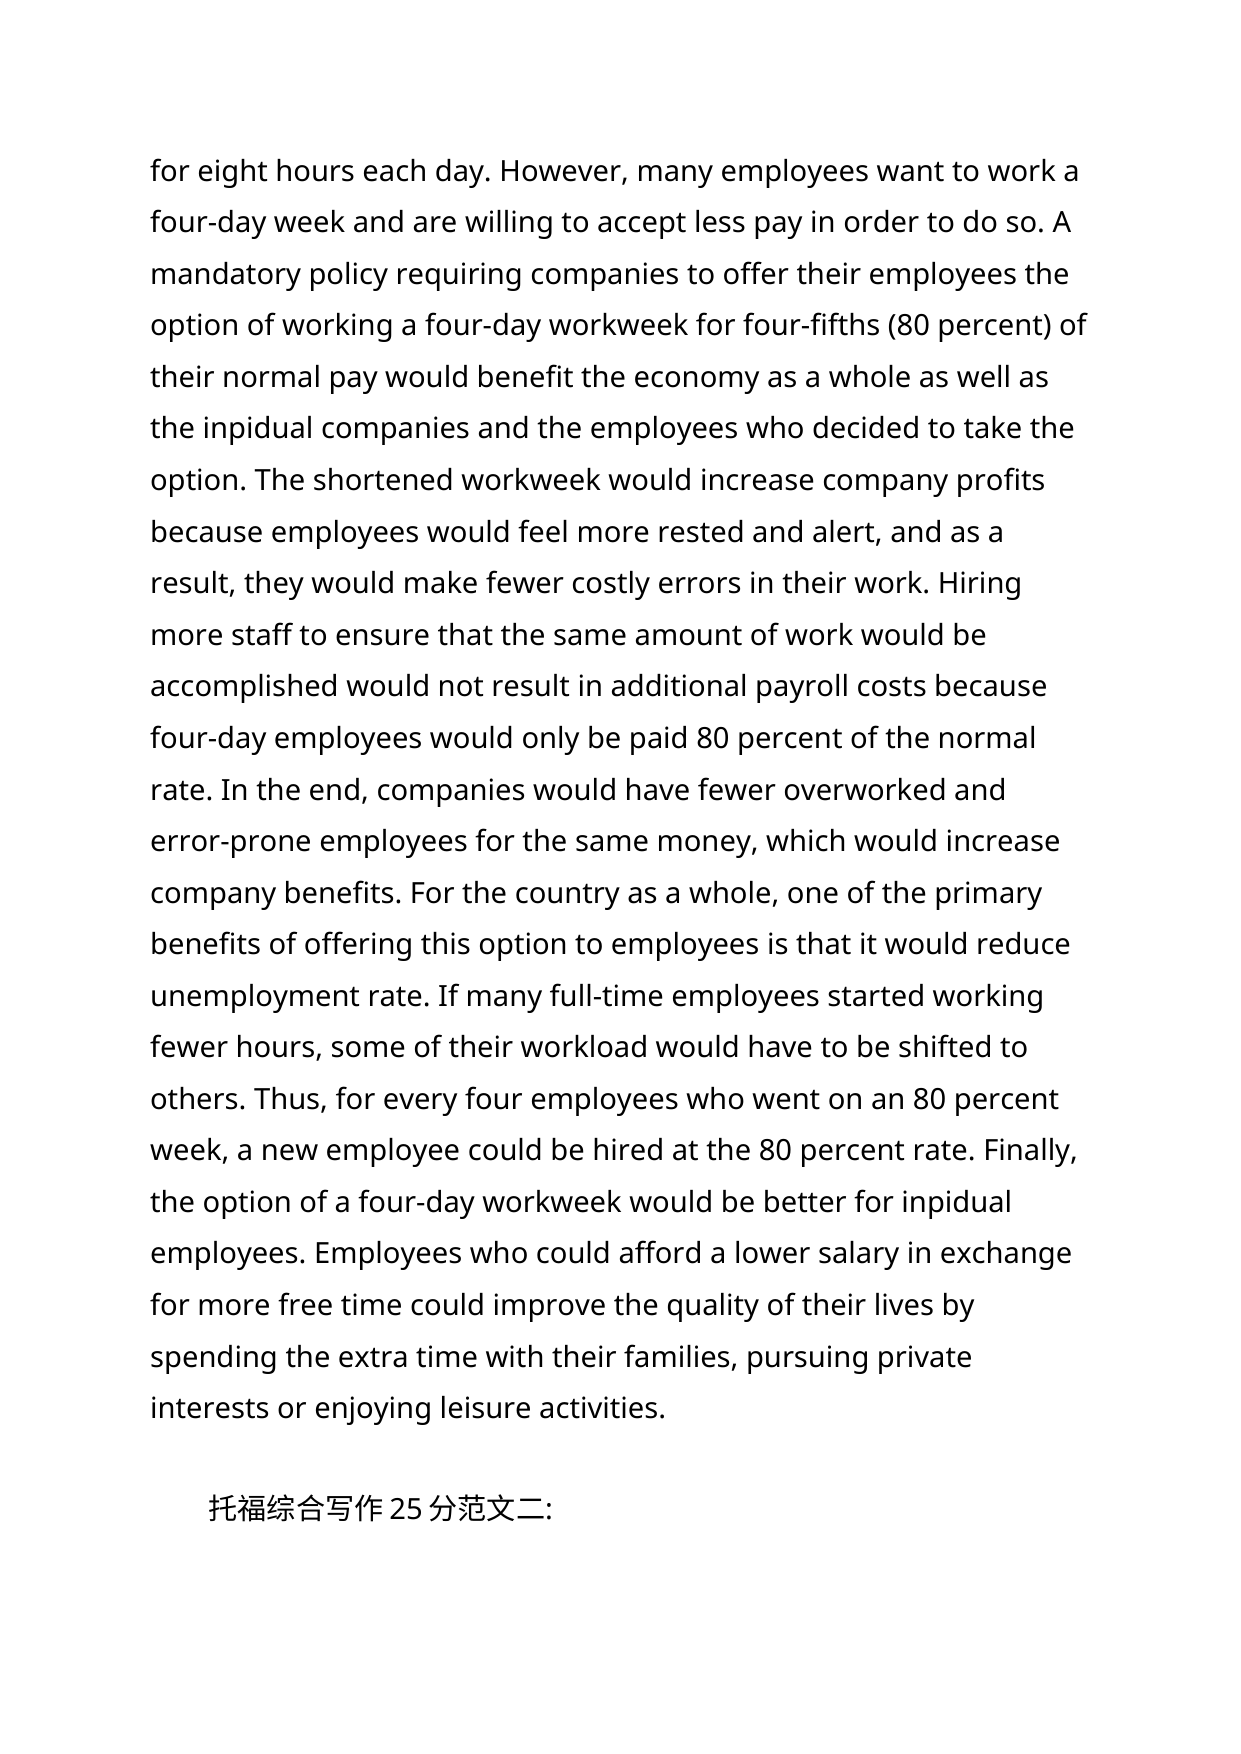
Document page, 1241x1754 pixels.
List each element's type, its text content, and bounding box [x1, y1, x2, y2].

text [150, 150, 1090, 1427]
text 托福综合写作25分范文二: [150, 1486, 1090, 1528]
